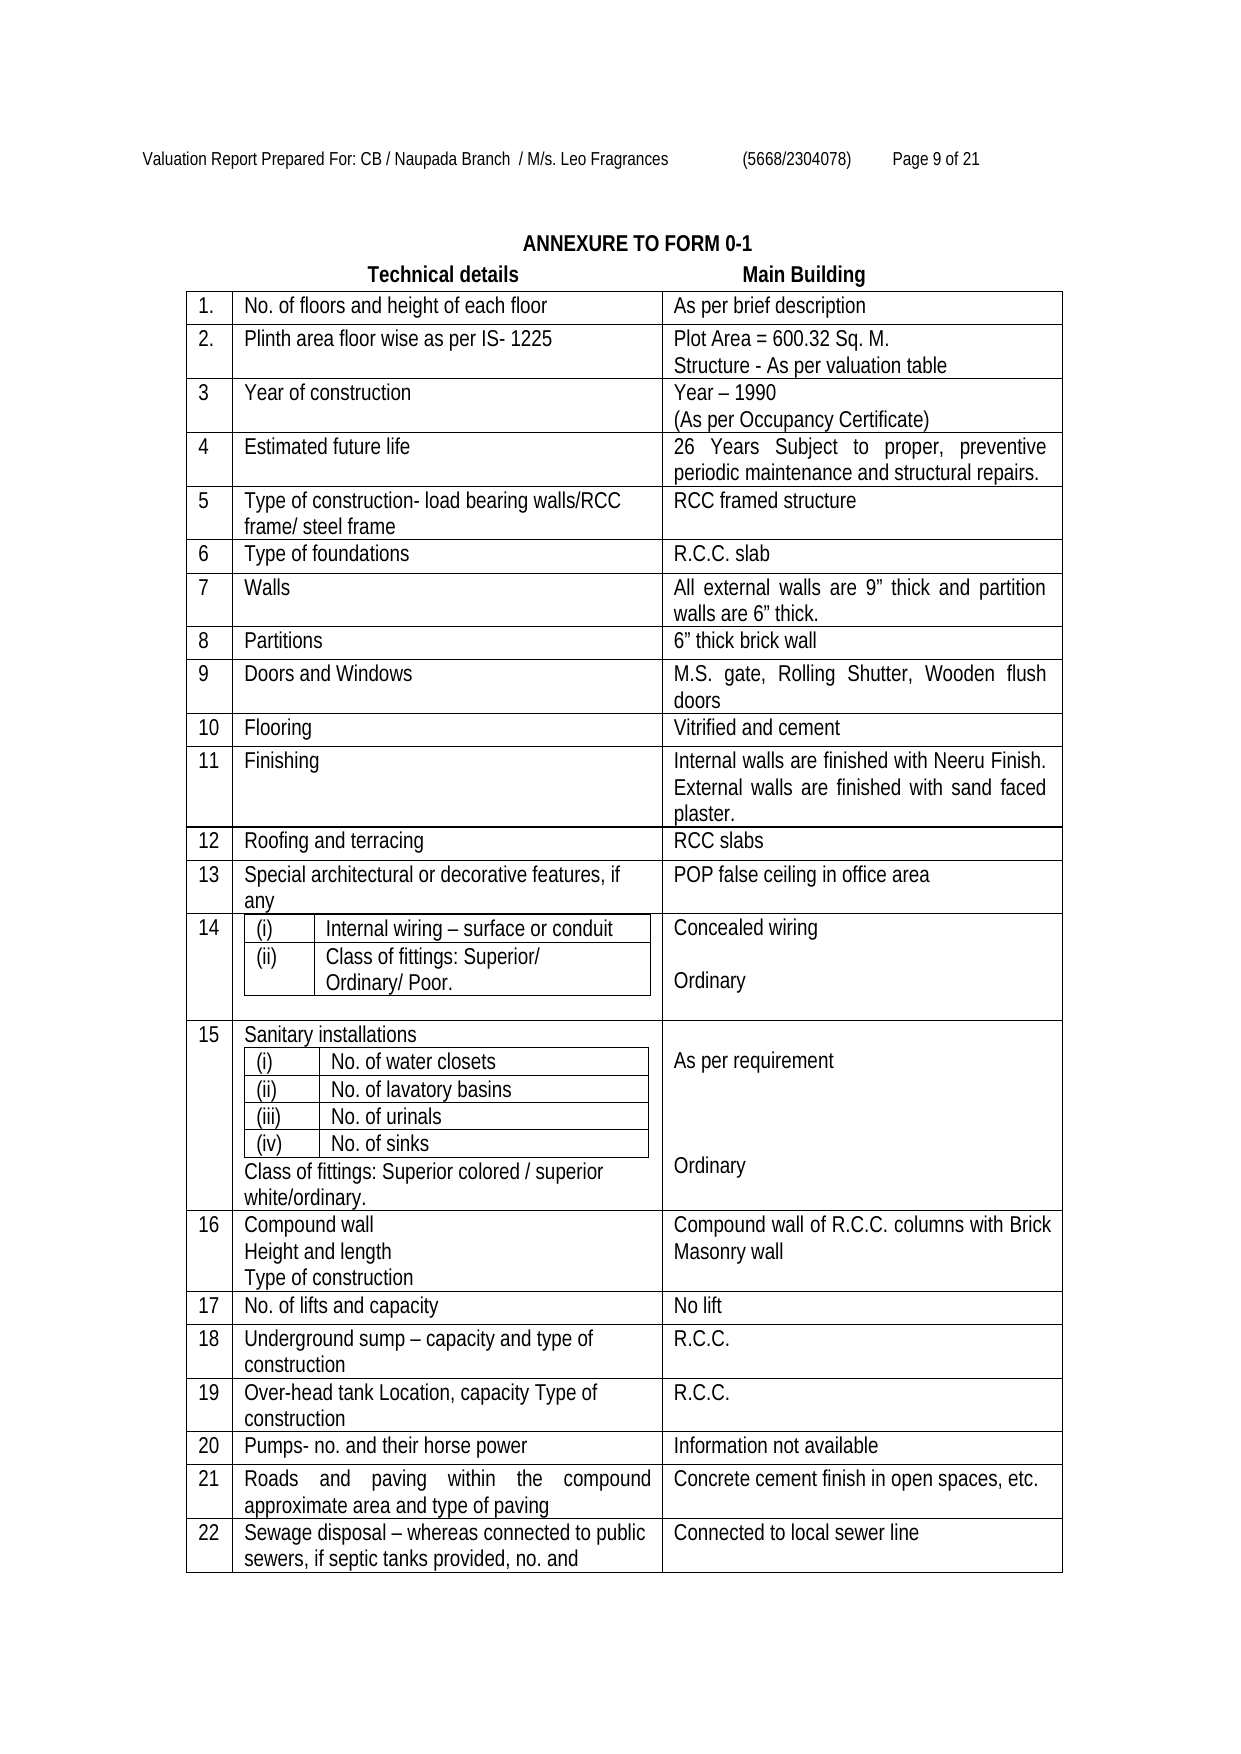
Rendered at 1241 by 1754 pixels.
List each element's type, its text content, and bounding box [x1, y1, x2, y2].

table_cell Plinth area floor wise as per IS- 1225 [233, 325, 662, 378]
table_cell As per requirement Ordinary [663, 1021, 1062, 1210]
table_cell 5 [187, 487, 232, 539]
table_cell Partitions [233, 627, 662, 659]
table_cell Compound wall Height and length Type of construction [233, 1211, 662, 1291]
table_cell 14 [187, 914, 232, 1020]
table_cell Internal walls are finished with Neeru Finish. External walls are finished with sand faced plaster. [663, 747, 1062, 826]
table_cell No lift [663, 1292, 1062, 1324]
table_cell Year of construction [233, 379, 662, 432]
table_cell 10 [187, 714, 232, 746]
table_cell Type of construction- load bearing walls/RCC frame/ steel frame [233, 487, 662, 539]
table_cell Doors and Windows [233, 660, 662, 713]
table_cell R.C.C. [663, 1325, 1062, 1377]
table_cell POP false ceiling in office area [663, 861, 1062, 913]
table_cell Over-head tank Location, capacity Type of construction [233, 1379, 662, 1431]
table_cell 15 [187, 1021, 232, 1210]
table_cell R.C.C. slab [663, 540, 1062, 572]
table_cell No. of lifts and capacity [233, 1292, 662, 1324]
table_cell 20 [187, 1432, 232, 1464]
table_header 1. [187, 292, 232, 324]
table_cell Information not available [663, 1432, 1062, 1464]
table_cell Compound wall of R.C.C. columns with Brick Masonry wall [663, 1211, 1062, 1291]
table_cell RCC slabs [663, 828, 1062, 859]
table_header No. of floors and height of each floor [233, 292, 662, 324]
table_cell 19 [187, 1379, 232, 1431]
table_cell 26 Years Subject to proper, preventive periodic maintenance and structural repairs. [663, 433, 1062, 486]
table_cell Year – 1990 (As per Occupancy Certificate) [663, 379, 1062, 432]
table_cell 4 [187, 433, 232, 486]
table_cell 16 [187, 1211, 232, 1291]
table_cell Vitrified and cement [663, 714, 1062, 746]
table_cell Type of foundations [233, 540, 662, 572]
table_cell [233, 914, 662, 1020]
table_cell 18 [187, 1325, 232, 1377]
table_cell 6 [187, 540, 232, 572]
table_cell Roads and paving within the compound approximate area and type of paving [233, 1465, 662, 1518]
title Technical details Main Building [142, 261, 1132, 287]
table_cell Flooring [233, 714, 662, 746]
table_cell Plot Area = 600.32 Sq. M. Structure - As per valuation table [663, 325, 1062, 378]
title ANNEXURE TO FORM 0-1 [142, 230, 1132, 257]
table_cell 3 [187, 379, 232, 432]
table_cell M.S. gate, Rolling Shutter, Wooden flush doors [663, 660, 1062, 713]
table_cell R.C.C. [663, 1379, 1062, 1431]
table_cell 7 [187, 574, 232, 626]
table_cell Concrete cement finish in open spaces, etc. [663, 1465, 1062, 1518]
table_cell 13 [187, 861, 232, 913]
table_cell 21 [187, 1465, 232, 1518]
table_cell Walls [233, 574, 662, 626]
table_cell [233, 1519, 662, 1572]
table_cell Roofing and terracing [233, 828, 662, 859]
table_cell 22 [187, 1519, 232, 1572]
table_cell Pumps- no. and their horse power [233, 1432, 662, 1464]
table_cell Underground sump – capacity and type of construction [233, 1325, 662, 1377]
table_cell All external walls are 9” thick and partition walls are 6” thick. [663, 574, 1062, 626]
table_cell RCC framed structure [663, 487, 1062, 539]
table_cell 17 [187, 1292, 232, 1324]
table_cell 2. [187, 325, 232, 378]
table_cell Finishing [233, 747, 662, 826]
table_cell 8 [187, 627, 232, 659]
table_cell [663, 1519, 1062, 1572]
table_cell Concealed wiring Ordinary [663, 914, 1062, 1020]
table_cell Special architectural or decorative features, if any [233, 861, 662, 913]
table_cell 11 [187, 747, 232, 826]
table_cell Sanitary installations Class of fittings: Superior colored / superior white/ordinary. [233, 1021, 662, 1210]
table_cell Estimated future life [233, 433, 662, 486]
table_cell 6” thick brick wall [663, 627, 1062, 659]
table_header As per brief description [663, 292, 1062, 324]
table_cell 9 [187, 660, 232, 713]
table_cell 12 [187, 828, 232, 859]
